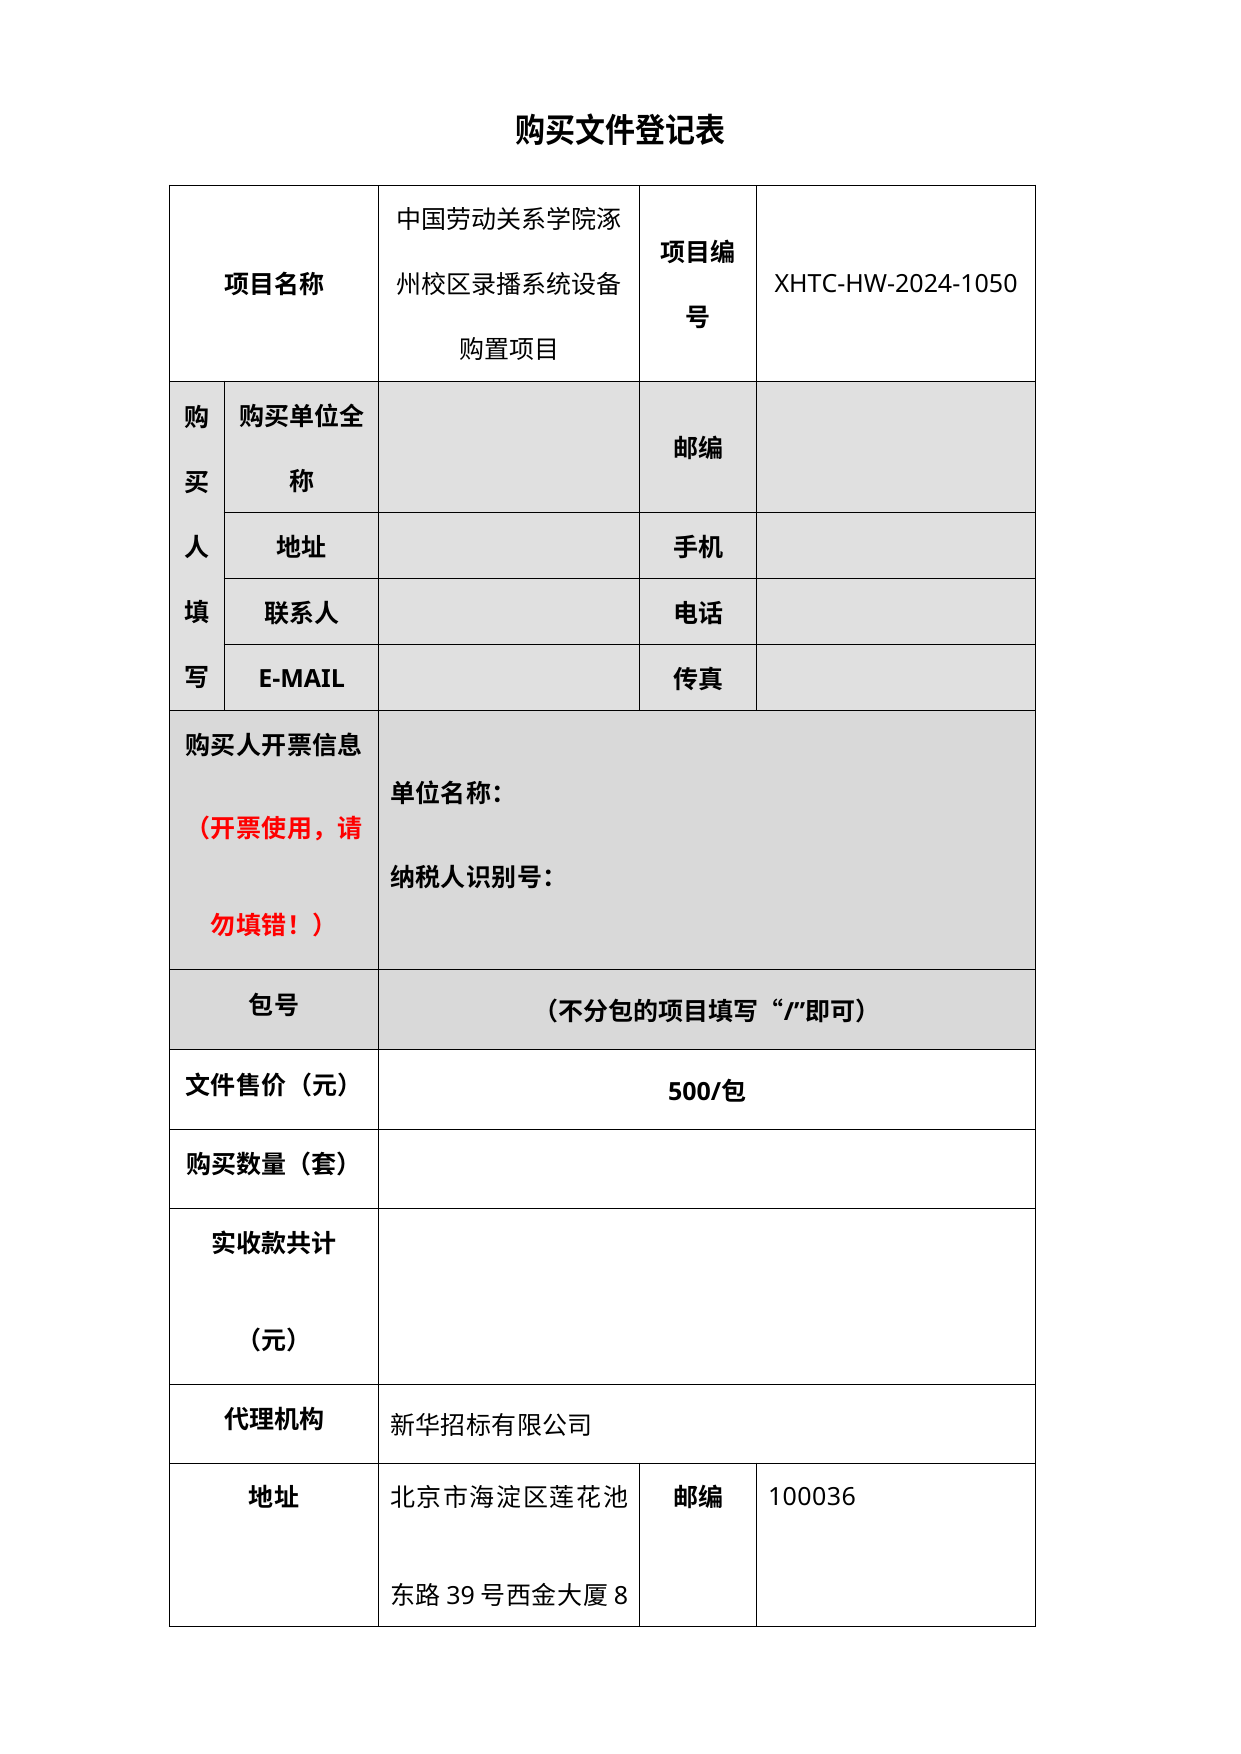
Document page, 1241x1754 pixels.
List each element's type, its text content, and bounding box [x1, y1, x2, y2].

table_cell [379, 513, 639, 578]
table_cell [757, 579, 1035, 644]
table_cell 手机 [640, 513, 756, 578]
table_cell 实收款共计（元） [170, 1209, 378, 1384]
table_cell 邮编 [640, 382, 756, 512]
table_cell 包号 [170, 970, 378, 1049]
table_cell [379, 645, 639, 710]
table_header 项目名称 [170, 186, 378, 381]
table_cell [757, 513, 1035, 578]
table_cell [757, 645, 1035, 710]
table_cell 电话 [640, 579, 756, 644]
table_cell E-MAIL [225, 645, 378, 710]
table_cell 购买单位全称 [225, 382, 378, 512]
table_cell 购买人开票信息 （开票使用，请勿填错！） [170, 711, 378, 969]
table_header 项目编号 [640, 186, 756, 381]
table_cell [379, 1209, 1035, 1384]
table_cell 邮编 [640, 1464, 756, 1626]
table_cell （不分包的项目填写“/”即可） [379, 970, 1035, 1049]
table_header XHTC-HW-2024-1050 [757, 186, 1035, 381]
table_cell 新华招标有限公司 [379, 1385, 1035, 1462]
table_cell 单位名称： 纳税人识别号： [379, 711, 1035, 969]
table_cell [757, 382, 1035, 512]
text 购买文件登记表 [187, 96, 1053, 161]
table_cell [379, 579, 639, 644]
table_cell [379, 1464, 639, 1626]
table_cell 代理机构 [170, 1385, 378, 1462]
table_cell 500/包 [379, 1050, 1035, 1129]
table_cell 地址 [170, 1464, 378, 1626]
table_cell 联系人 [225, 579, 378, 644]
table_cell 购买人 填写 [170, 382, 224, 710]
table_cell 文件售价（元） [170, 1050, 378, 1129]
table_cell [379, 1130, 1035, 1208]
table_cell 地址 [225, 513, 378, 578]
table_cell [379, 382, 639, 512]
table_cell 传真 [640, 645, 756, 710]
table_cell 购买数量（套） [170, 1130, 378, 1208]
table_cell 100036 [757, 1464, 1035, 1626]
table_header 中国劳动关系学院涿州校区录播系统设备购置项目 [379, 186, 639, 381]
